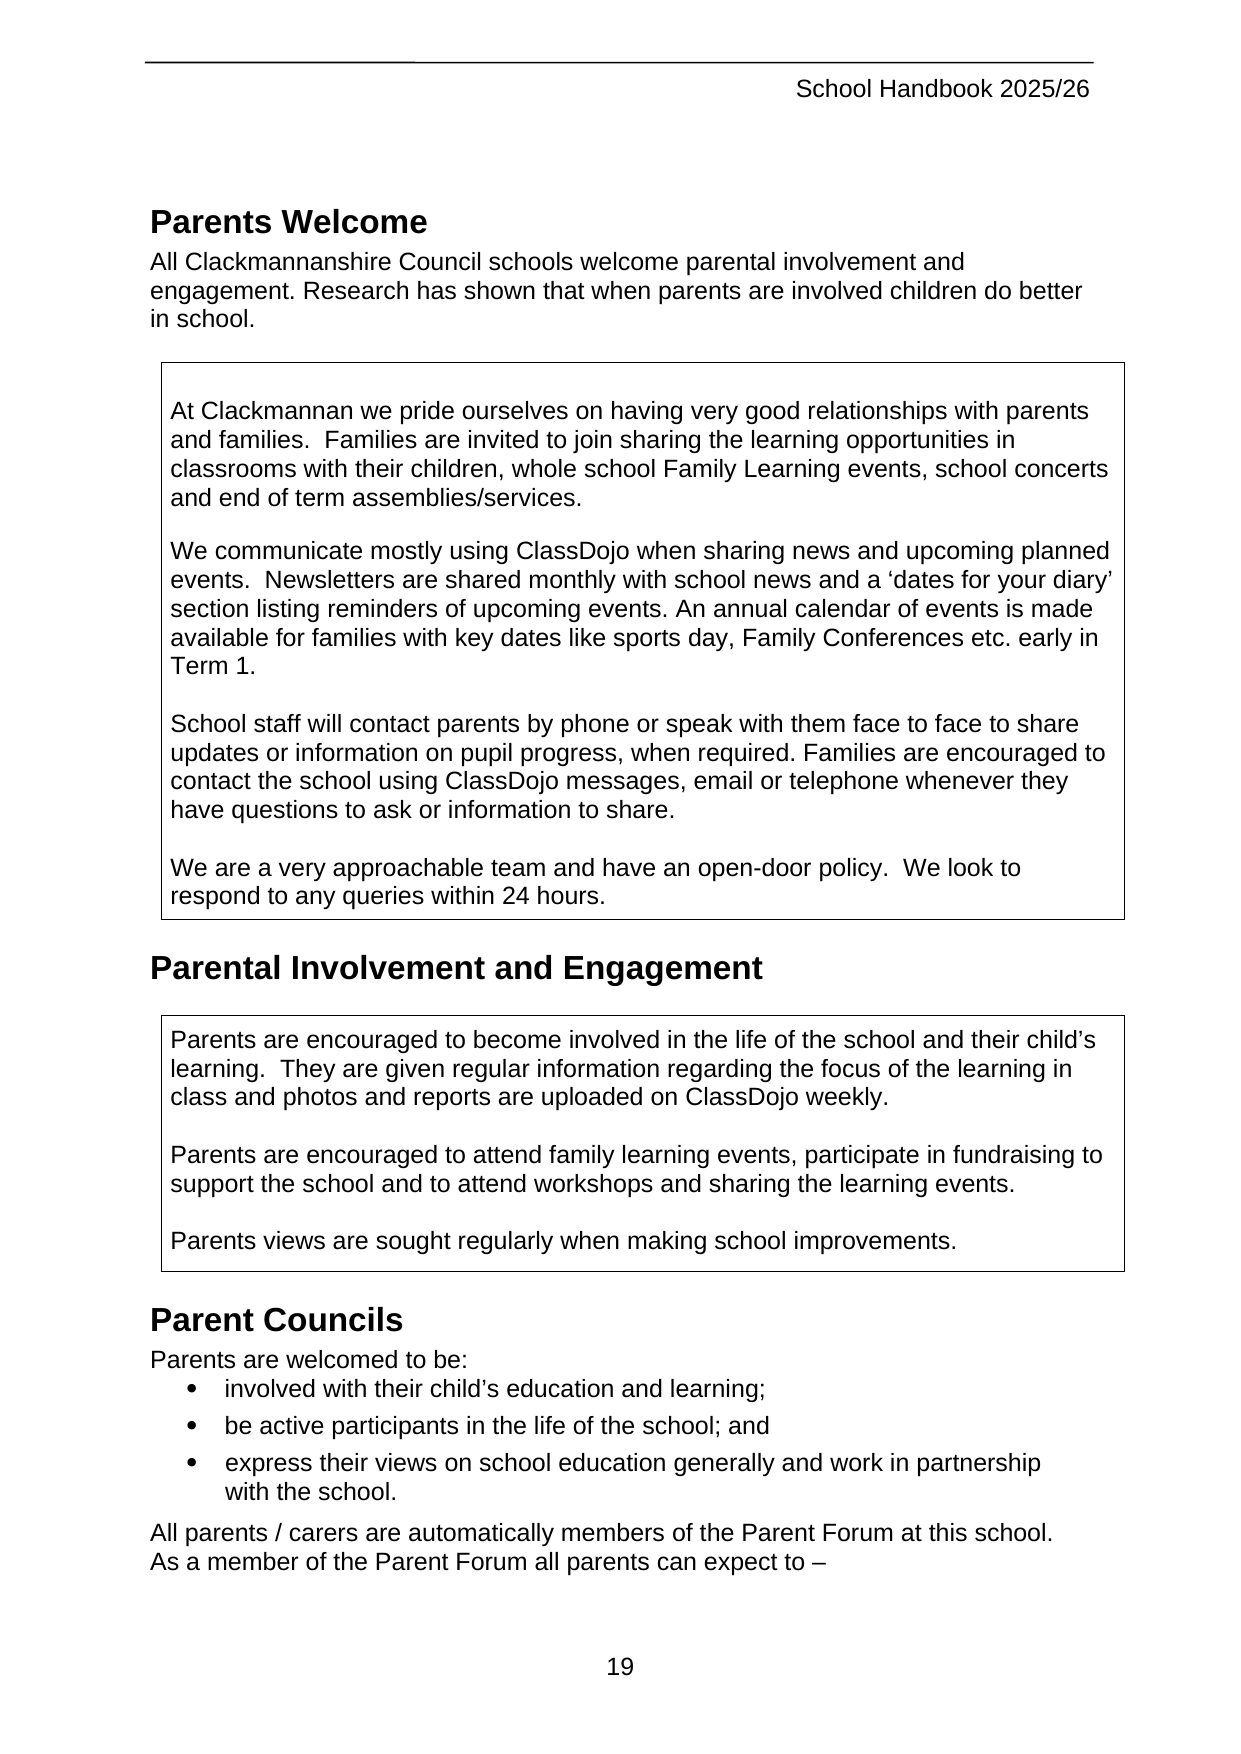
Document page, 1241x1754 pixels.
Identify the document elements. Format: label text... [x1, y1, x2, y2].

list involved with their child’s education and learning; [187, 1374, 1090, 1403]
text Parental Involvement and Engagement [150, 948, 1090, 987]
list be active participants in the life of the school; and [187, 1411, 1090, 1440]
text All Clackmannanshire Council schools welcome parental involvement and engagement. Research has shown that when parents are involved children do better in school. [150, 247, 1090, 333]
text Parent Councils [150, 1300, 1090, 1339]
subtitle Parents Welcome [150, 202, 1090, 241]
table_header At Clackmannan we pride ourselves on having very good relationships with parents and families. Families are invited to join sharing the learning opportunities in classrooms with their children, whole school Family Learning events, school concerts and end of term assemblies/services. We communicate mostly using ClassDojo when sharing news and upcoming planned events. Newsletters are shared monthly with school news and a ‘dates for your diary’ section listing reminders of upcoming events. An annual calendar of events is made available for families with key dates like sports day, Family Conferences etc. early in Term 1. School staff will contact parents by phone or speak with them face to face to share updates or information on pupil progress, when required. Families are encouraged to contact the school using ClassDojo messages, email or telephone whenever they have questions to ask or information to share. We are a very approachable team and have an open-door policy. We look to respond to any queries within 24 hours. [162, 363, 1124, 918]
text All parents / carers are automatically members of the Parent Forum at this school. As a member of the Parent Forum all parents can expect to – [150, 1518, 1090, 1576]
list express their views on school education generally and work in partnership with the school. [187, 1448, 1090, 1506]
table_header Parents are encouraged to become involved in the life of the school and their child’s learning. They are given regular information regarding the focus of the learning in class and photos and reports are uploaded on ClassDojo weekly. Parents are encouraged to attend family learning events, participate in fundraising to support the school and to attend workshops and sharing the learning events. Parents views are sought regularly when making school improvements. [162, 1016, 1124, 1271]
text Parents are welcomed to be: [150, 1345, 1090, 1374]
